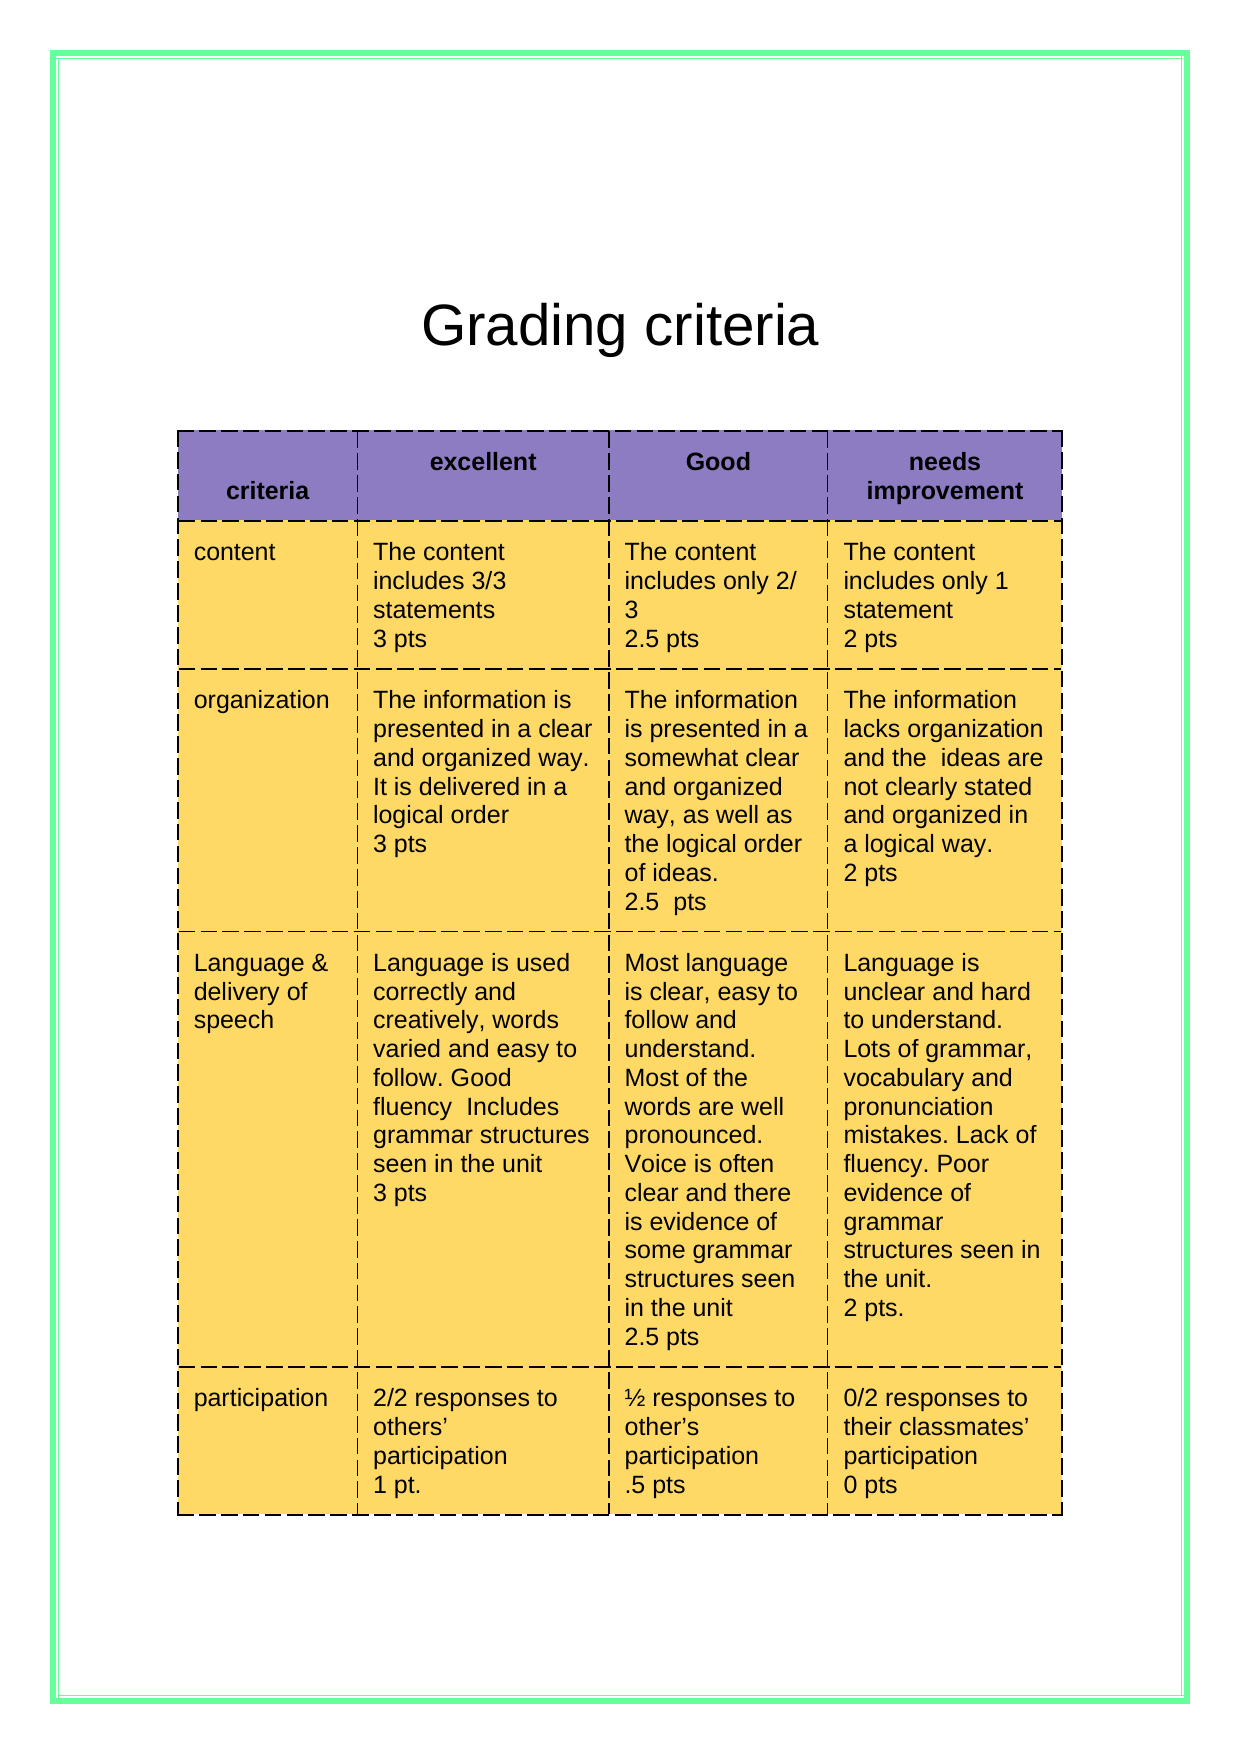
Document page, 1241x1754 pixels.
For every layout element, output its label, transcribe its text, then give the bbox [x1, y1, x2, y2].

table_cell Language & delivery of speech [178, 931, 357, 1366]
table_cell The content includes only 2/ 3 2.5 pts [609, 520, 828, 668]
table_cell 0/2 responses to their classmates’ participation 0 pts [828, 1366, 1062, 1514]
table_cell Language is used correctly and creatively, words varied and easy to follow. Good fluency Includes grammar structures seen in the unit 3 pts [357, 931, 609, 1366]
table_header needs improvement [828, 430, 1062, 520]
text Grading criteria [177, 291, 1063, 358]
table_header Good [609, 430, 828, 520]
table_cell ½ responses to other’s participation .5 pts [609, 1366, 828, 1514]
table_cell content [178, 520, 357, 668]
table_cell 2/2 responses to others’ participation 1 pt. [357, 1366, 609, 1514]
table_cell Language is unclear and hard to understand. Lots of grammar, vocabulary and pronunciation mistakes. Lack of fluency. Poor evidence of grammar structures seen in the unit. 2 pts. [828, 931, 1062, 1366]
table_cell The content includes only 1 statement 2 pts [828, 520, 1062, 668]
table_header criteria [178, 430, 357, 520]
table_cell The information lacks organization and the ideas are not clearly stated and organized in a logical way. 2 pts [828, 668, 1062, 931]
table_cell Most language is clear, easy to follow and understand. Most of the words are well pronounced. Voice is often clear and there is evidence of some grammar structures seen in the unit 2.5 pts [609, 931, 828, 1366]
table_cell participation [178, 1366, 357, 1514]
table_cell The content includes 3/3 statements 3 pts [357, 520, 609, 668]
table_cell organization [178, 668, 357, 931]
table_header excellent [357, 430, 609, 520]
table_cell The information is presented in a somewhat clear and organized way, as well as the logical order of ideas. 2.5 pts [609, 668, 828, 931]
table_cell The information is presented in a clear and organized way. It is delivered in a logical order 3 pts [357, 668, 609, 931]
